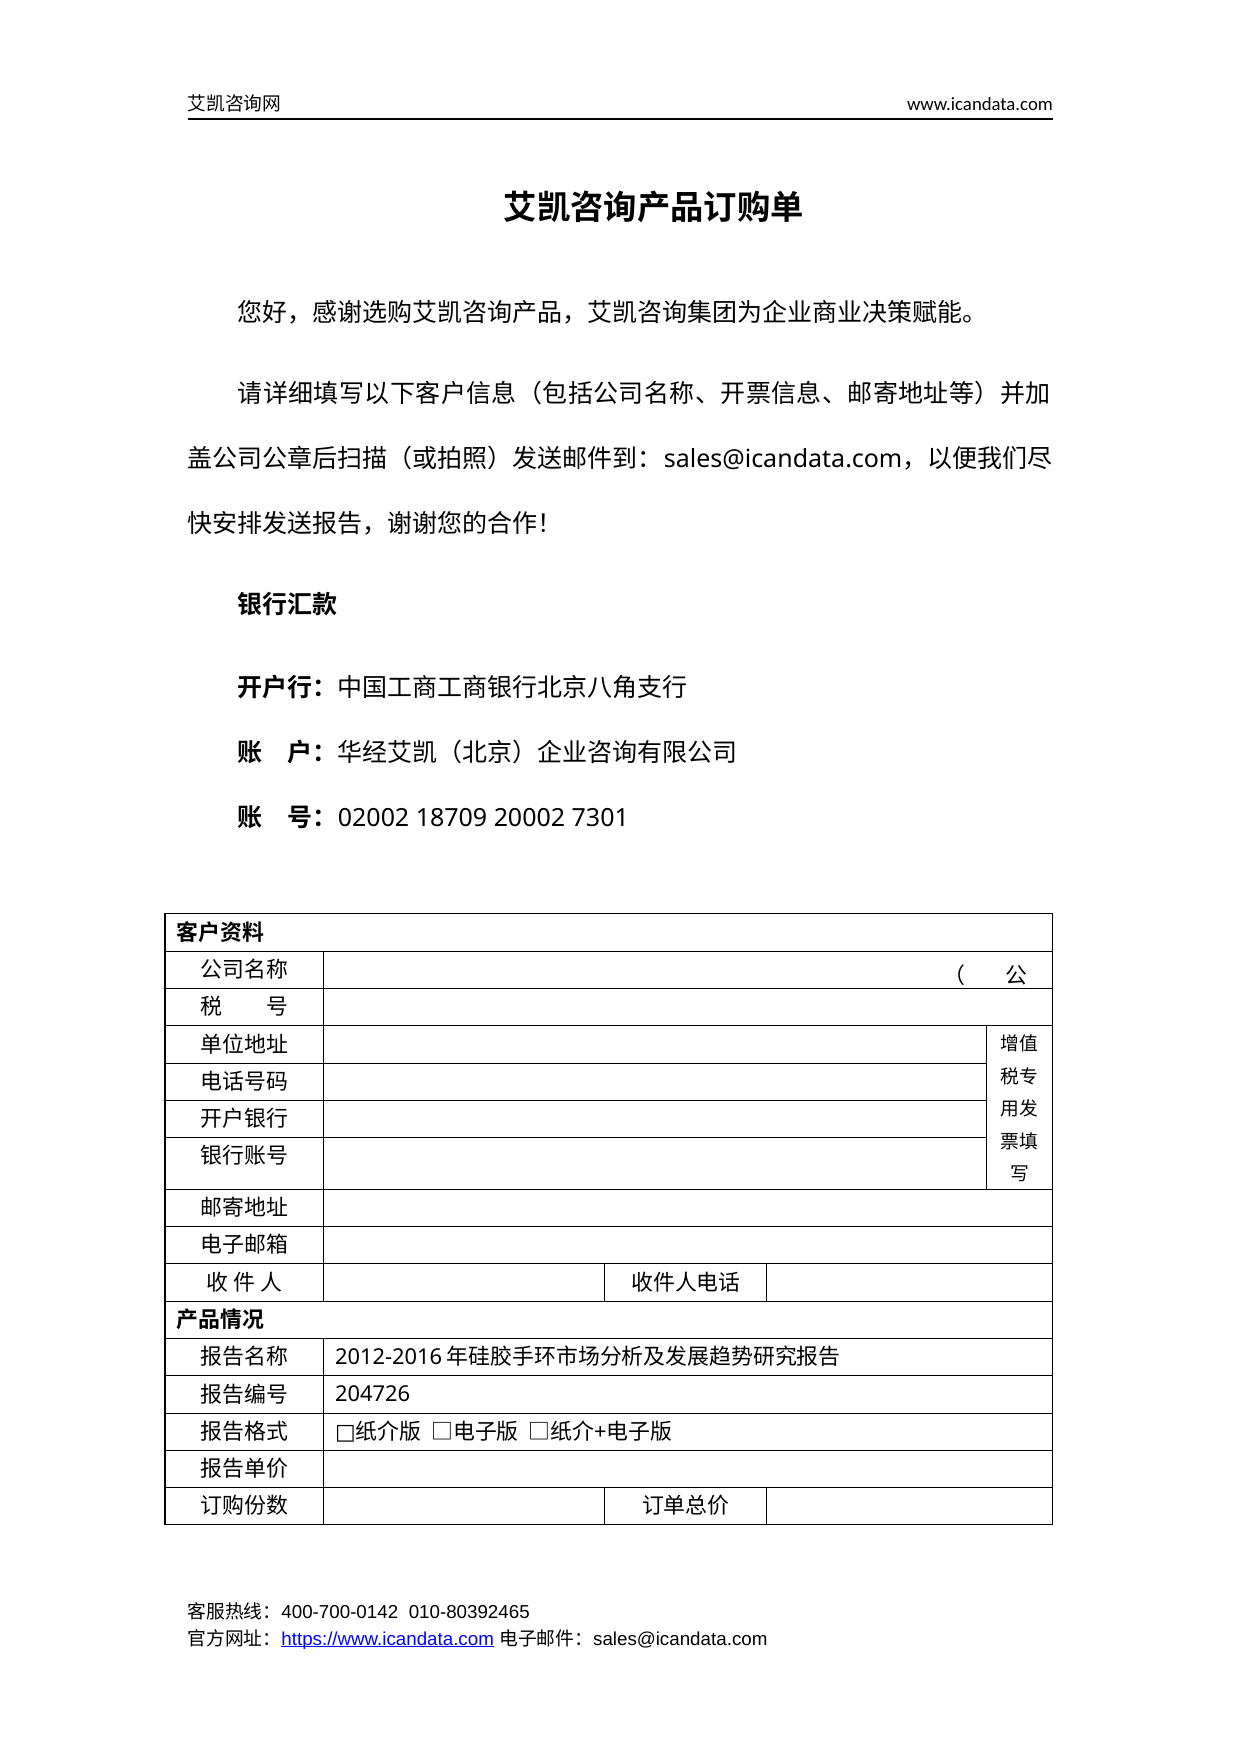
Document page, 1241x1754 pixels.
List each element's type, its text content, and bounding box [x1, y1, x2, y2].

text 您好，感谢选购艾凯咨询产品，艾凯咨询集团为企业商业决策赋能。 [187, 278, 1053, 343]
table_cell 订购份数 [166, 1488, 323, 1524]
table_cell 产品情况 [166, 1302, 1052, 1338]
table_cell [324, 989, 1052, 1025]
table_cell [324, 1026, 986, 1062]
table_cell □纸介版 □电子版 □纸介+电子版 [324, 1414, 1052, 1450]
table_cell [324, 1488, 604, 1524]
table_cell [324, 1101, 986, 1137]
table_cell [767, 1488, 1052, 1524]
text 艾凯咨询产品订购单 [187, 172, 1053, 237]
table_cell [767, 1264, 1052, 1301]
table_cell 报告单价 [166, 1451, 323, 1487]
table_cell 报告编号 [166, 1376, 323, 1412]
text 银行汇款 [187, 570, 1053, 635]
table_cell 单位地址 [166, 1026, 323, 1062]
table_cell [324, 1190, 1052, 1226]
table_cell 增值税专用发票填写 [987, 1026, 1052, 1189]
text 请详细填写以下客户信息（包括公司名称、开票信息、邮寄地址等）并加盖公司公章后扫描（或拍照）发送邮件到：sales@icandata.com，以便我们尽快安排发送报告，谢谢您的合作！ [187, 359, 1053, 554]
table_cell [324, 952, 1052, 988]
table_cell 报告名称 [166, 1339, 323, 1375]
table_header 客户资料 [166, 914, 1052, 951]
table_cell 税 号 [166, 989, 323, 1025]
table_cell 公司名称 [166, 952, 323, 988]
table_cell 电话号码 [166, 1064, 323, 1100]
table_cell 收件人电话 [605, 1264, 766, 1301]
table_cell [324, 1138, 986, 1189]
table_cell 订单总价 [605, 1488, 766, 1524]
table_cell 2012-2016年硅胶手环市场分析及发展趋势研究报告 [324, 1339, 1052, 1375]
table_cell [324, 1227, 1052, 1263]
text 账 户：华经艾凯（北京）企业咨询有限公司 [187, 718, 1053, 783]
text 开户行：中国工商工商银行北京八角支行 [187, 653, 1053, 718]
table_cell [324, 1264, 604, 1301]
table_cell 开户银行 [166, 1101, 323, 1137]
table_cell 电子邮箱 [166, 1227, 323, 1263]
table_cell 银行账号 [166, 1138, 323, 1189]
table_cell 204726 [324, 1376, 1052, 1412]
table_cell 邮寄地址 [166, 1190, 323, 1226]
table_cell [324, 1451, 1052, 1487]
text 账 号：02002 18709 20002 7301 [187, 783, 1053, 848]
table_cell 收 件 人 [166, 1264, 323, 1301]
table_cell 报告格式 [166, 1414, 323, 1450]
table_cell [324, 1064, 986, 1100]
